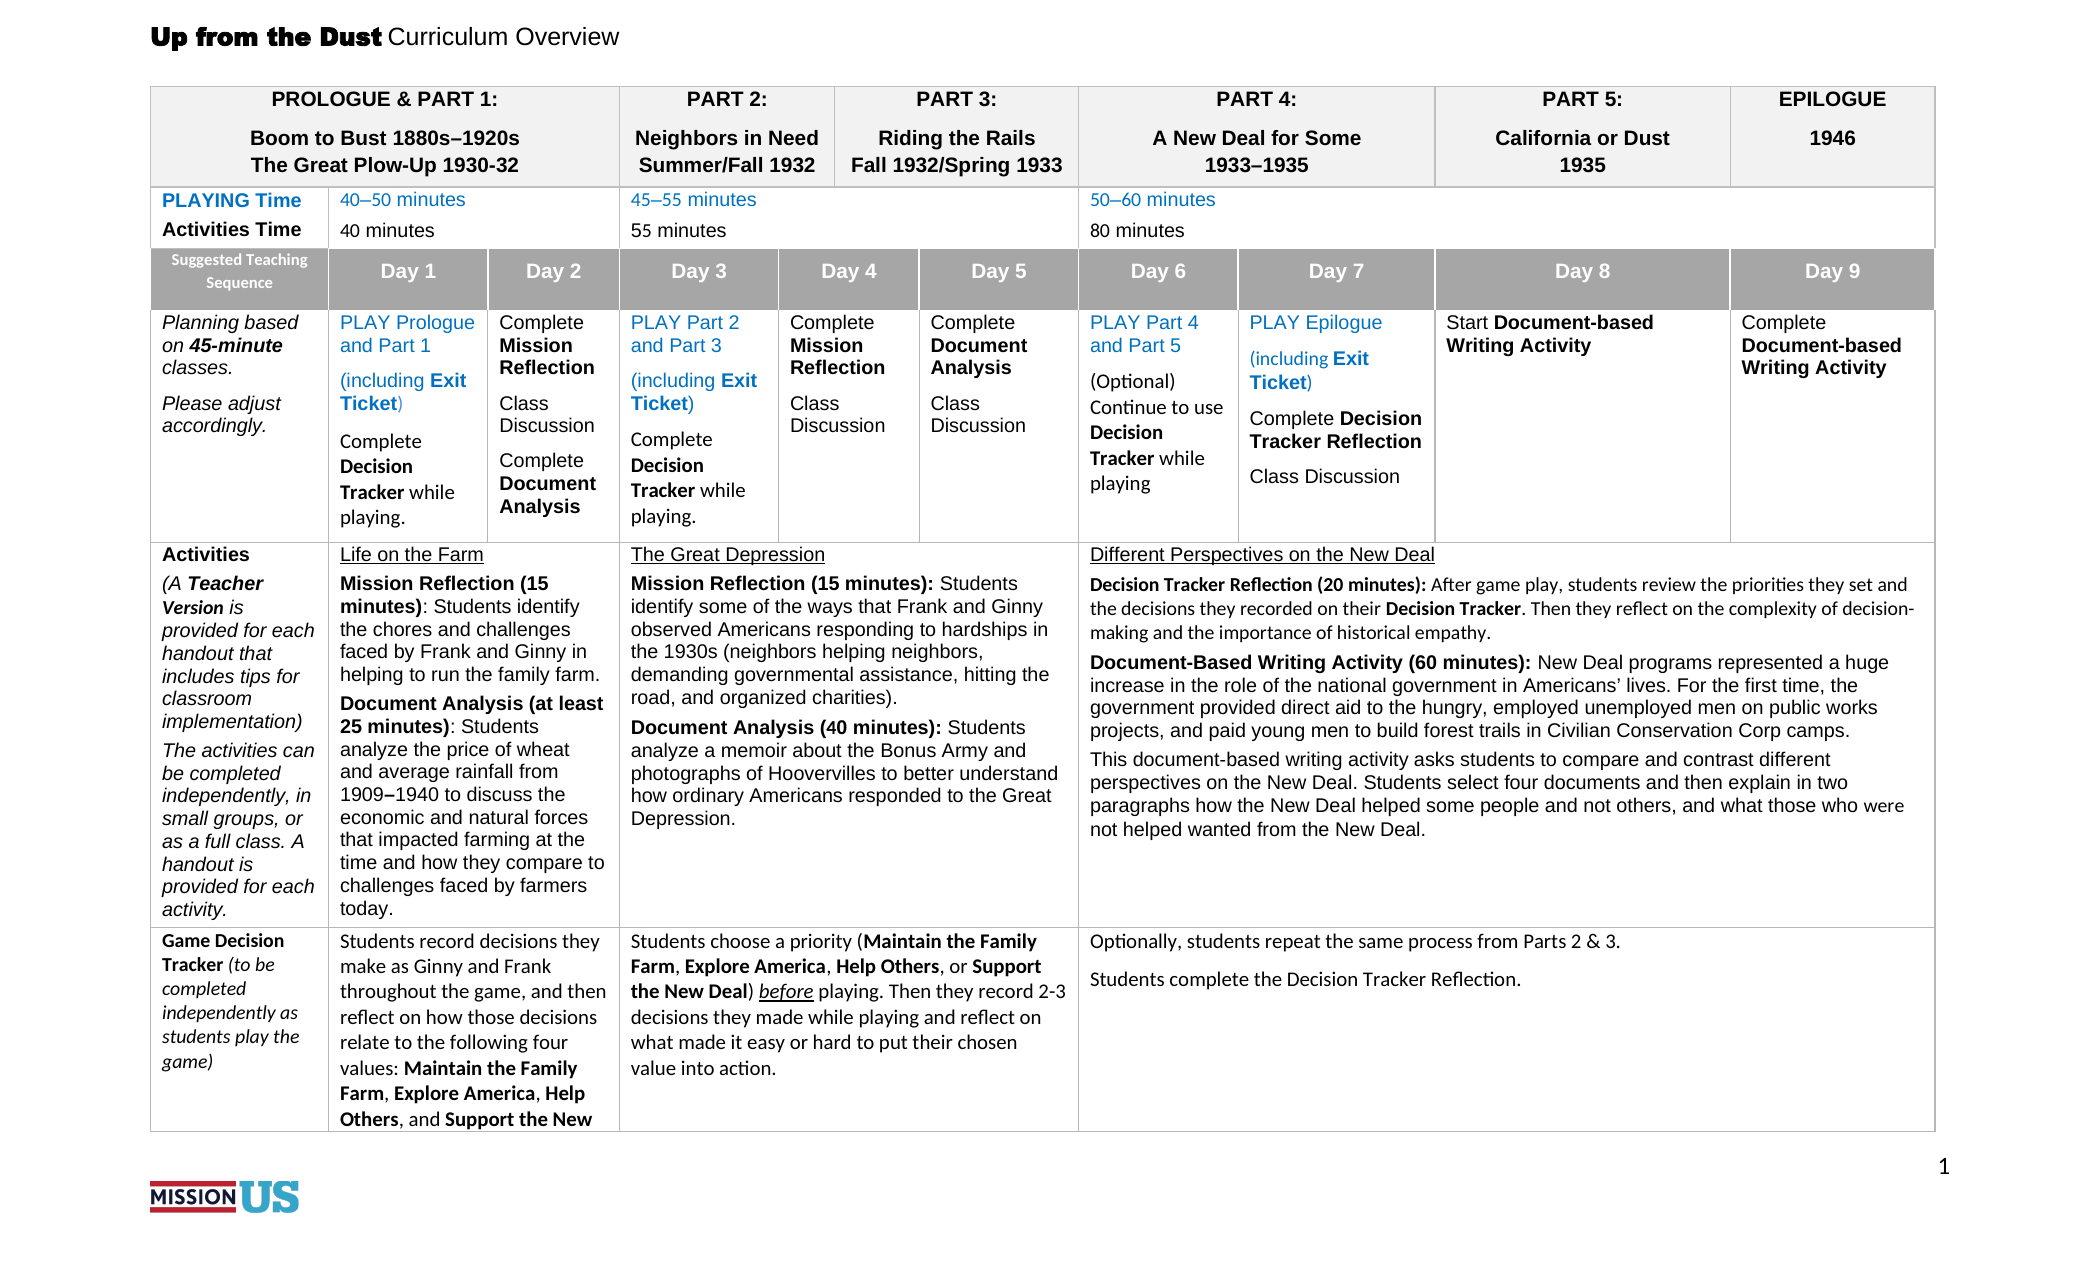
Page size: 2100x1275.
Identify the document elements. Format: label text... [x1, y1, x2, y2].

table_cell Life on the Farm Mission Reflection (15 minutes): Students identify the chores and challenges faced by Frank and Ginny in helping to run the family farm. Document Analysis (at least 25 minutes): Students analyze the price of wheat and average rainfall from 1909–1940 to discuss the economic and natural forces that impacted farming at the time and how they compare to challenges faced by farmers today. [329, 543, 619, 927]
table_cell Different Perspectives on the New Deal Decision Tracker Reflection (20 minutes): After game play, students review the priorities they set and the decisions they recorded on their Decision Tracker. Then they reflect on the complexity of decision-making and the importance of historical empathy. Document-Based Writing Activity (60 minutes): New Deal programs represented a huge increase in the role of the national government in Americans’ lives. For the first time, the government provided direct aid to the hungry, employed unemployed men on public works projects, and paid young men to build forest trails in Civilian Conservation Corp camps. This document-based writing activity asks students to compare and contrast different perspectives on the New Deal. Students select four documents and then explain in two paragraphs how the New Deal helped some people and not others, and what those who were not helped wanted from the New Deal. [1079, 543, 1934, 927]
table_cell Day 8 [1436, 249, 1729, 310]
table_cell Complete Mission Reflection Class Discussion Complete Document Analysis [488, 311, 619, 542]
table_cell Start Document-based Writing Activity [1436, 311, 1730, 542]
table_cell Complete Document-based Writing Activity [1731, 311, 1934, 542]
table_cell PLAYING Time Activities Time [151, 188, 328, 248]
table_cell Day 7 [1239, 249, 1434, 310]
table_cell PLAY Prologue and Part 1 (including Exit Ticket) Complete Decision Tracker while playing. [329, 311, 487, 542]
table_cell Planning based on 45-minute classes. Please adjust accordingly. [151, 311, 328, 542]
table_cell Complete Mission Reflection Class Discussion [779, 311, 919, 542]
table_cell Optionally, students repeat the same process from Parts 2 & 3. Students complete the Decision Tracker Reflection. [1079, 928, 1934, 1131]
table_cell Game Decision Tracker (to be completed independently as students play the game) [151, 928, 328, 1131]
table_header EPILOGUE 1946 [1731, 87, 1934, 186]
table_cell PLAY Part 2 and Part 3 (including Exit Ticket) Complete Decision Tracker while playing. [620, 311, 778, 542]
table_cell 50–60 minutes 80 minutes [1079, 188, 1934, 248]
table_header PART 4: A New Deal for Some 1933–1935 [1079, 87, 1434, 186]
table_cell Day 5 [920, 249, 1078, 310]
table_cell Day 9 [1731, 249, 1934, 310]
table_cell Suggested Teaching Sequence [151, 249, 328, 310]
table_cell Day 2 [489, 249, 619, 310]
table_cell Complete Document Analysis Class Discussion [920, 311, 1078, 542]
table_cell Day 6 [1079, 249, 1237, 310]
table_cell 45–55 minutes 55 minutes [620, 188, 1078, 248]
table_cell Day 4 [779, 249, 918, 310]
table_header PART 5: California or Dust 1935 [1436, 87, 1730, 186]
table_cell Day 1 [329, 249, 487, 310]
picture [150, 1181, 299, 1213]
table_header PART 2: Neighbors in Need Summer/Fall 1932 [620, 87, 834, 186]
table_header PART 3: Riding the Rails Fall 1932/Spring 1933 [835, 87, 1078, 186]
table_header PROLOGUE & PART 1: Boom to Bust 1880s–1920s The Great Plow-Up 1930-32 [151, 87, 619, 186]
table_cell The Great Depression Mission Reflection (15 minutes): Students identify some of the ways that Frank and Ginny observed Americans responding to hardships in the 1930s (neighbors helping neighbors, demanding governmental assistance, hitting the road, and organized charities). Document Analysis (40 minutes): Students analyze a memoir about the Bonus Army and photographs of Hoovervilles to better understand how ordinary Americans responded to the Great Depression. [620, 543, 1078, 927]
table_cell PLAY Part 4 and Part 5 (Optional) Continue to use Decision Tracker while playing [1079, 311, 1238, 542]
table_cell PLAY Epilogue (including Exit Ticket) Complete Decision Tracker Reflection Class Discussion [1239, 311, 1434, 542]
table_cell Day 3 [620, 249, 778, 310]
table_cell Activities (A Teacher Version is provided for each handout that includes tips for classroom implementation) The activities can be completed independently, in small groups, or as a full class. A handout is provided for each activity. [151, 543, 328, 927]
table_cell 40–50 minutes 40 minutes [329, 188, 619, 248]
